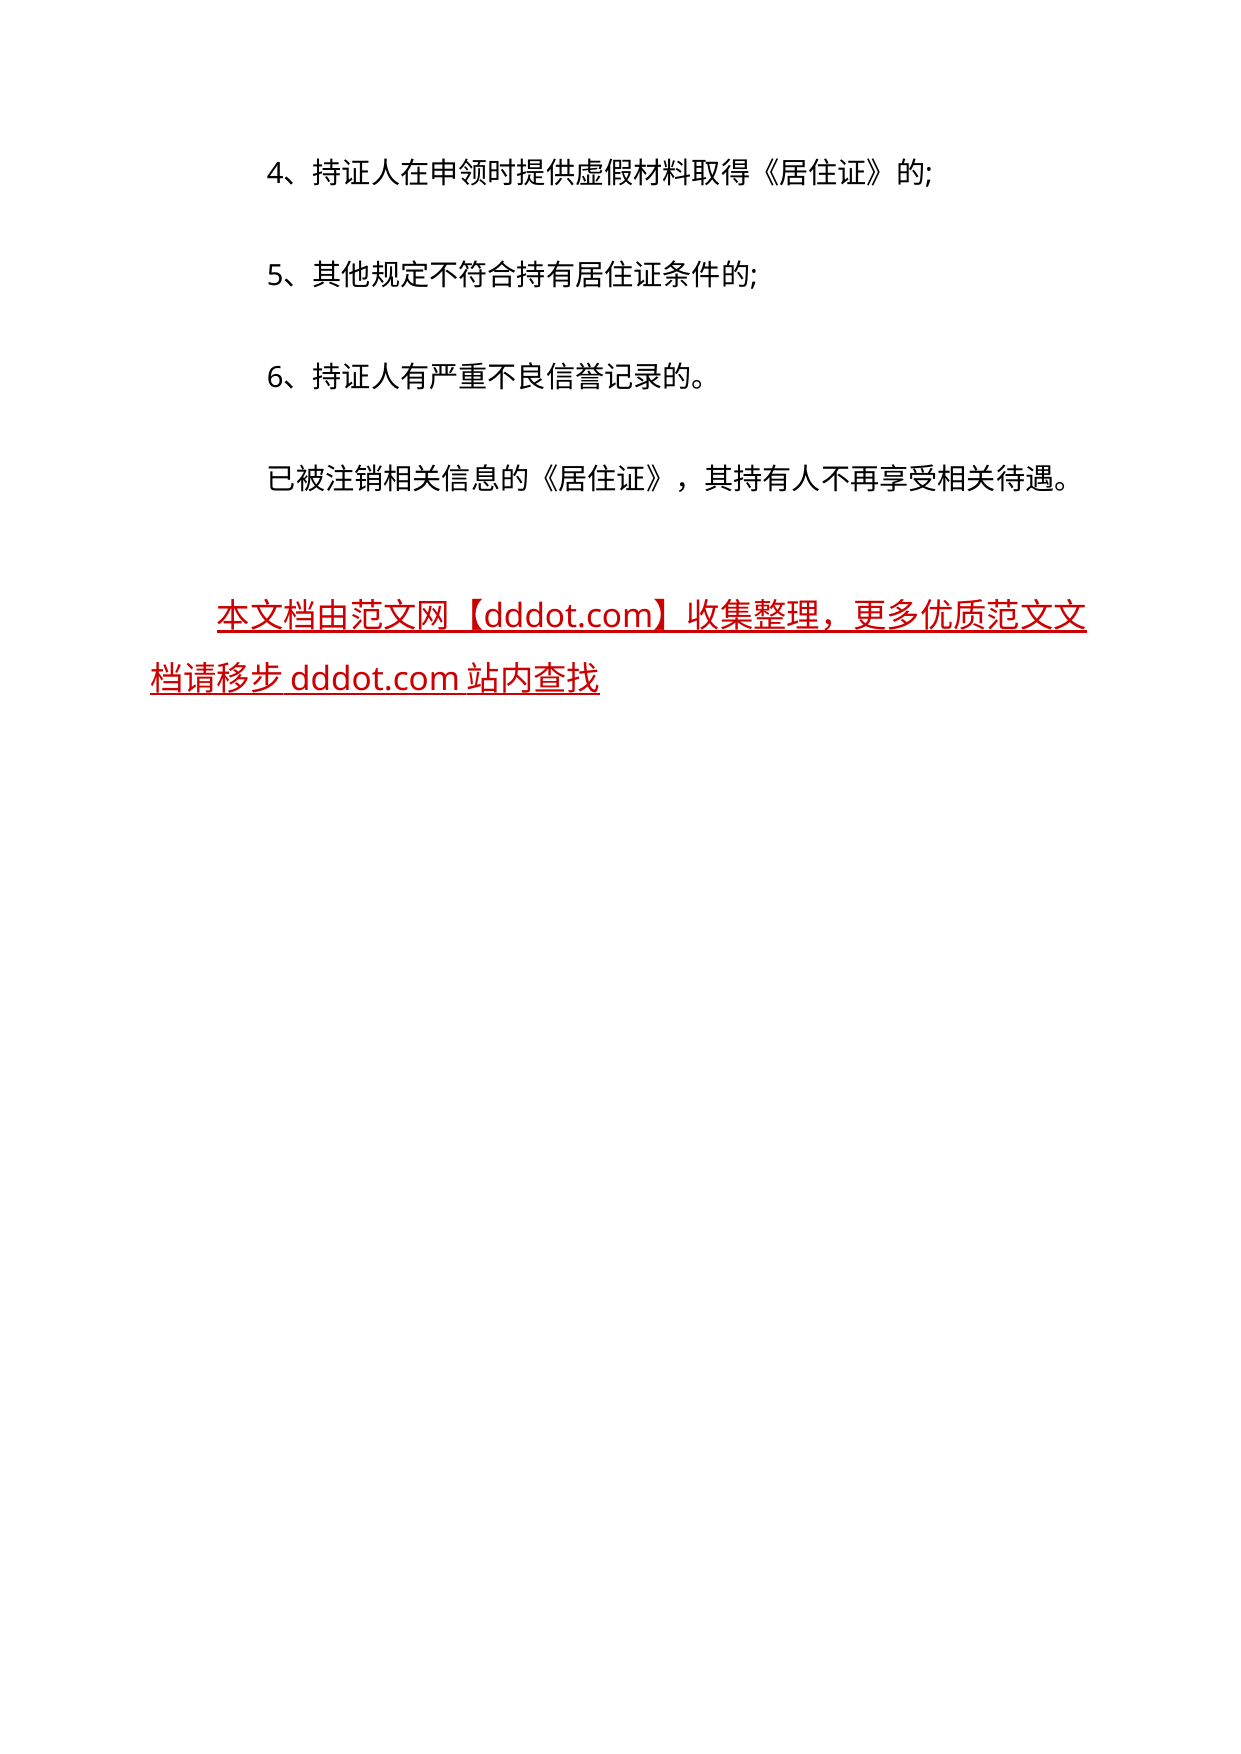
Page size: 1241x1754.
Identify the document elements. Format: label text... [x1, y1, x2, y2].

text 本文档由范文网【dddot.com】收集整理，更多优质范文文档请移步dddot.com站内查找 [150, 589, 1090, 700]
text 已被注销相关信息的《居住证》，其持有人不再享受相关待遇。 [150, 456, 1090, 498]
text 4、持证人在申领时提供虚假材料取得《居住证》的; [150, 150, 1090, 192]
text 5、其他规定不符合持有居住证条件的; [150, 252, 1090, 294]
text 6、持证人有严重不良信誉记录的。 [150, 354, 1090, 396]
